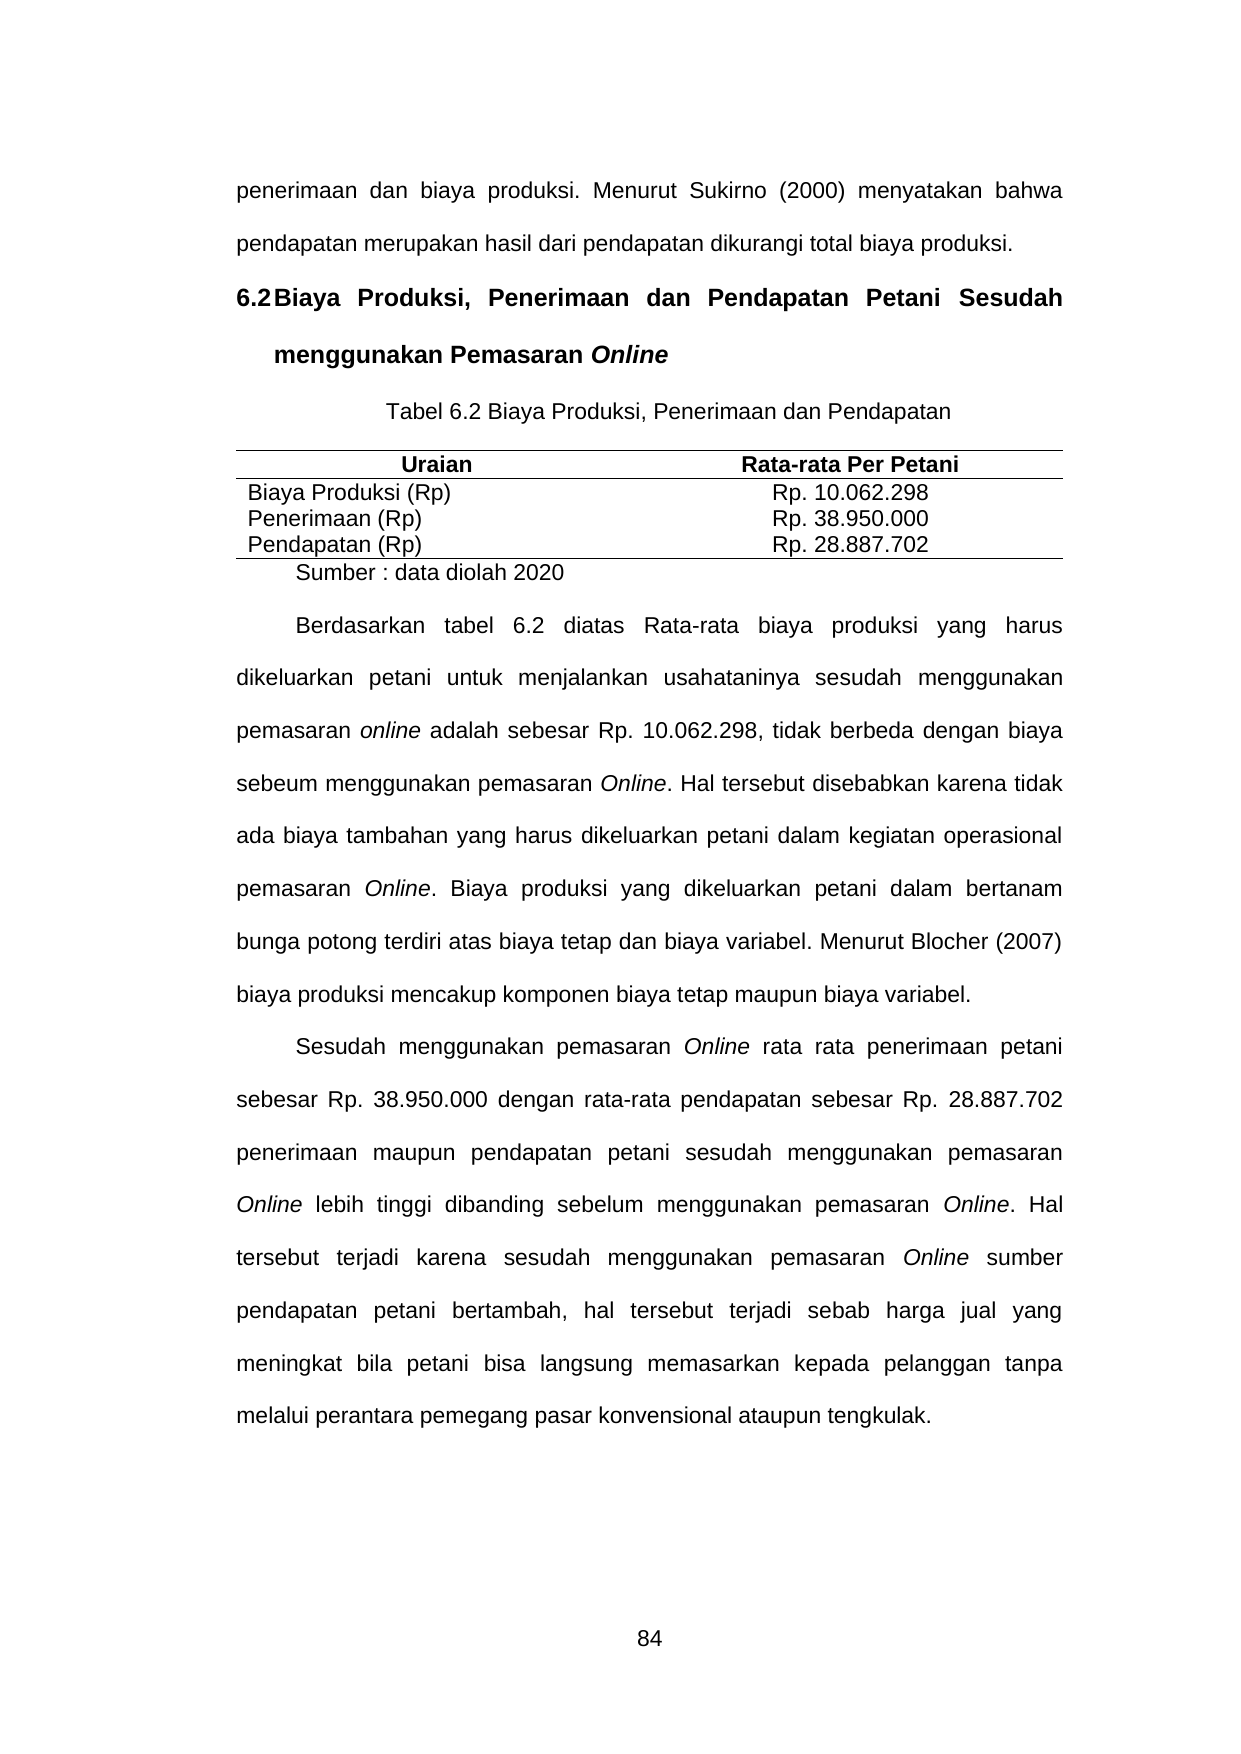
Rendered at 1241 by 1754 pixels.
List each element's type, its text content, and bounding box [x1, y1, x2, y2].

table_cell Rp. 10.062.298 [637, 479, 1063, 505]
list Biaya Produksi, Penerimaan dan Pendapatan Petani Sesudah menggunakan Pemasaran Online [236, 283, 1063, 369]
list Tabel 6.2 Biaya Produksi, Penerimaan dan Pendapatan [274, 398, 1063, 424]
table_cell Biaya Produksi (Rp) [236, 479, 637, 505]
table_header Rata-rata Per Petani [637, 451, 1063, 478]
table_header Uraian [236, 451, 637, 478]
table_cell Rp. 28.887.702 [637, 531, 1063, 558]
text Sumber : data diolah 2020 [236, 559, 1063, 585]
text Berdasarkan tabel 6.2 diatas Rata-rata biaya produksi yang harus dikeluarkan petani untuk menjalankan usahataninya sesudah menggunakan pemasaran online adalah sebesar Rp. 10.062.298, tidak berbeda dengan biaya sebeum menggunakan pemasaran Online. Hal tersebut disebabkan karena tidak ada biaya tambahan yang harus dikeluarkan petani dalam kegiatan operasional pemasaran Online. Biaya produksi yang dikeluarkan petani dalam bertanam bunga potong terdiri atas biaya tetap dan biaya variabel. Menurut Blocher (2007) biaya produksi mencakup komponen biaya tetap maupun biaya variabel. [236, 612, 1063, 1007]
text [236, 177, 1063, 256]
text Sesudah menggunakan pemasaran Online rata rata penerimaan petani sebesar Rp. 38.950.000 dengan rata-rata pendapatan sebesar Rp. 28.887.702 penerimaan maupun pendapatan petani sesudah menggunakan pemasaran Online lebih tinggi dibanding sebelum menggunakan pemasaran Online. Hal tersebut terjadi karena sesudah menggunakan pemasaran Online sumber pendapatan petani bertambah, hal tersebut terjadi sebab harga jual yang meningkat bila petani bisa langsung memasarkan kepada pelanggan tanpa melalui perantara pemegang pasar konvensional ataupun tengkulak. [236, 1033, 1063, 1428]
table_cell Penerimaan (Rp) [236, 505, 637, 531]
table_cell Pendapatan (Rp) [236, 531, 637, 558]
table_cell Rp. 38.950.000 [637, 505, 1063, 531]
